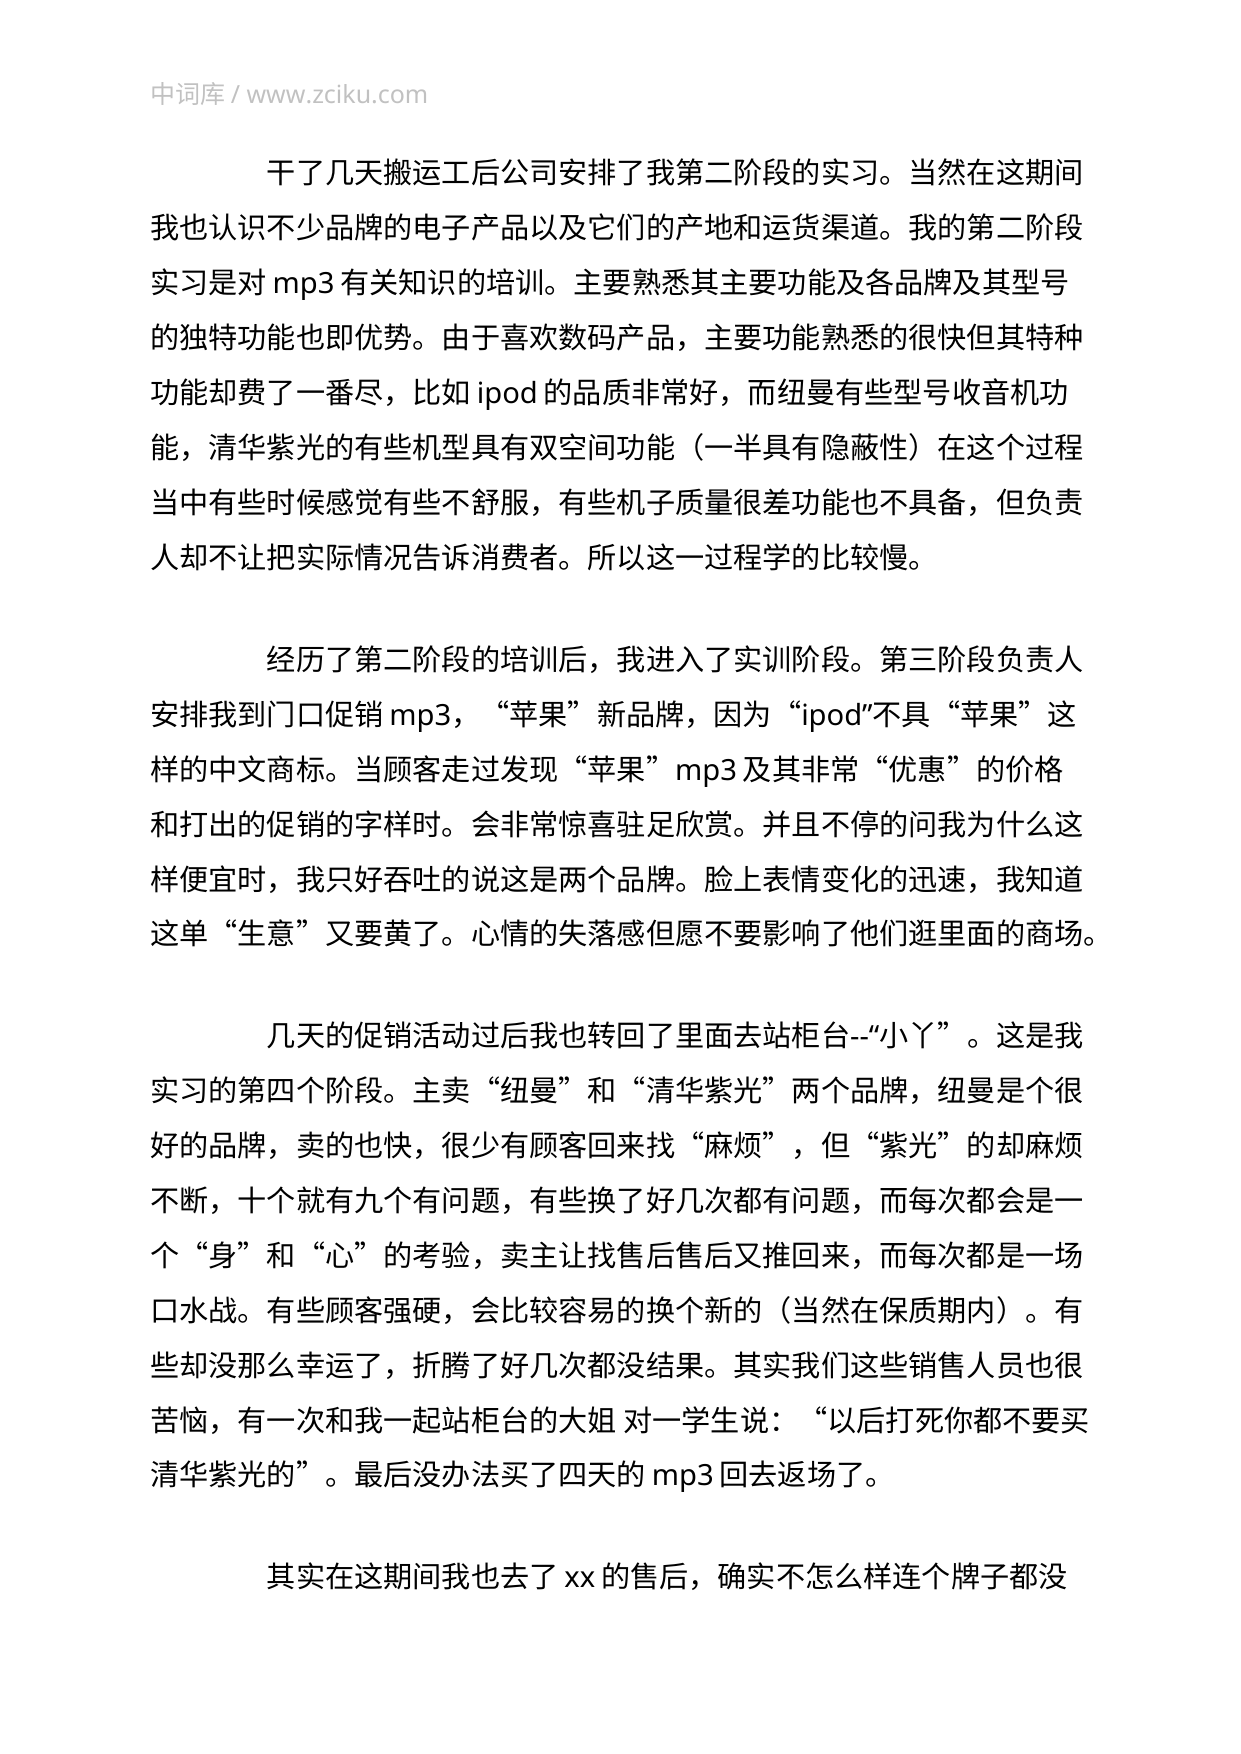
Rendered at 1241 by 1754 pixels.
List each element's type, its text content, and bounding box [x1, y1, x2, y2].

text 几天的促销活动过后我也转回了里面去站柜台--“小丫”。这是我实习的第四个阶段。主卖“纽曼”和“清华紫光”两个品牌，纽曼是个很好的品牌，卖的也快，很少有顾客回来找“麻烦”，但“紫光”的却麻烦不断，十个就有九个有问题，有些换了好几次都有问题，而每次都会是一个“身”和“心”的考验，卖主让找售后售后又推回来，而每次都是一场口水战。有些顾客强硬，会比较容易的换个新的（当然在保质期内）。有些却没那么幸运了，折腾了好几次都没结果。其实我们这些销售人员也很苦恼，有一次和我一起站柜台的大姐 对一学生说：“以后打死你都不要买清华紫光的”。最后没办法买了四天的mp3回去返场了。 [150, 1013, 1090, 1494]
text 干了几天搬运工后公司安排了我第二阶段的实习。当然在这期间我也认识不少品牌的电子产品以及它们的产地和运货渠道。我的第二阶段实习是对mp3有关知识的培训。主要熟悉其主要功能及各品牌及其型号的独特功能也即优势。由于喜欢数码产品，主要功能熟悉的很快但其特种功能却费了一番尽，比如ipod的品质非常好，而纽曼有些型号收音机功能，清华紫光的有些机型具有双空间功能（一半具有隐蔽性）在这个过程当中有些时候感觉有些不舒服，有些机子质量很差功能也不具备，但负责人却不让把实际情况告诉消费者。所以这一过程学的比较慢。 [150, 150, 1090, 577]
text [150, 1554, 1090, 1596]
text 经历了第二阶段的培训后，我进入了实训阶段。第三阶段负责人安排我到门口促销mp3，“苹果”新品牌，因为“ipod”不具“苹果”这样的中文商标。当顾客走过发现“苹果”mp3及其非常“优惠”的价格和打出的促销的字样时。会非常惊喜驻足欣赏。并且不停的问我为什么这样便宜时，我只好吞吐的说这是两个品牌。脸上表情变化的迅速，我知道这单“生意”又要黄了。心情的失落感但愿不要影响了他们逛里面的商场。 [150, 636, 1090, 953]
